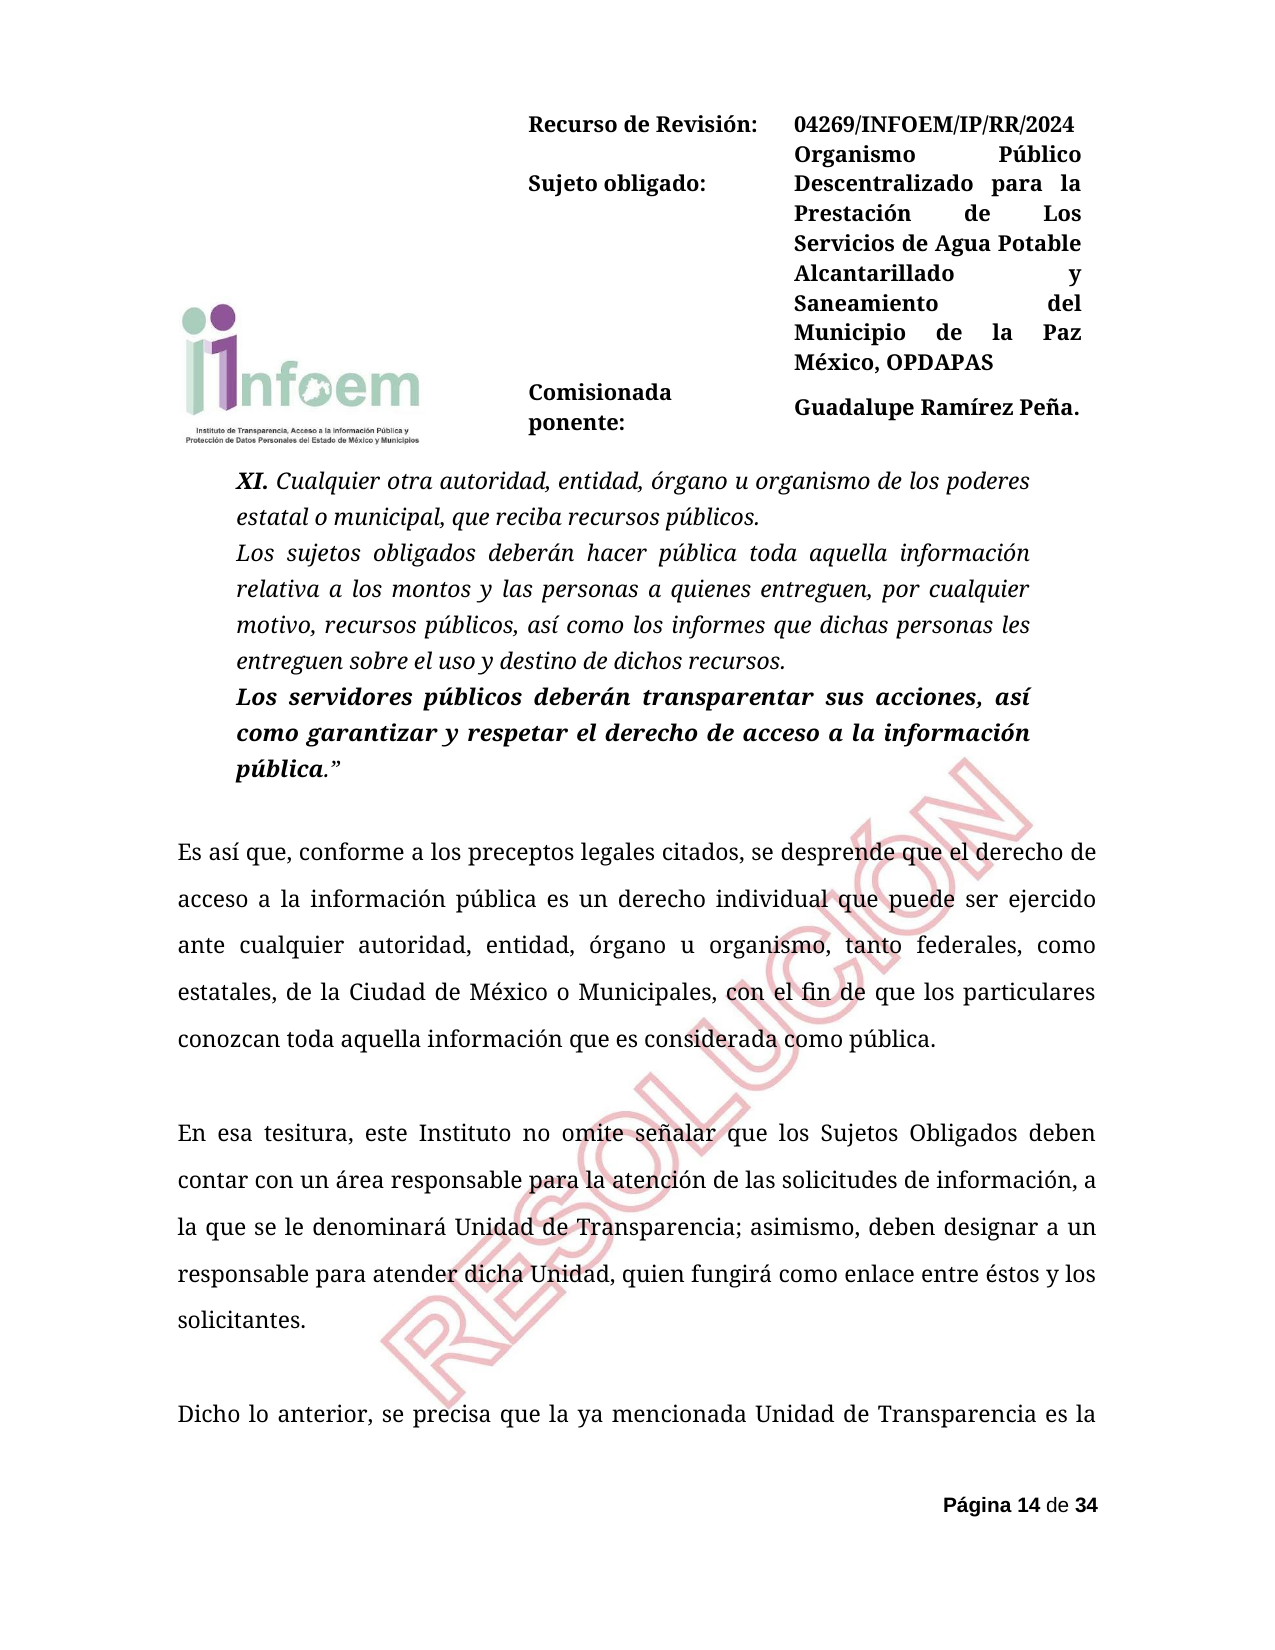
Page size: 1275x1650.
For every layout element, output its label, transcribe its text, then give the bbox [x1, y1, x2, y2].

text En esa tesitura, este Instituto no omite señalar que los Sujetos Obligados deben contar con un área responsable para la atención de las solicitudes de información, a la que se le denominará Unidad de Transparencia; asimismo, deben designar a un responsable para atender dicha Unidad, quien fungirá como enlace entre éstos y los solicitantes. [177, 1117, 1098, 1336]
picture [64, 244, 1275, 1650]
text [177, 1398, 1098, 1429]
text Es así que, conforme a los preceptos legales citados, se desprende que el derecho de acceso a la información pública es un derecho individual que puede ser ejercido ante cualquier autoridad, entidad, órgano u organismo, tanto federales, como estatales, de la Ciudad de México o Municipales, con el fin de que los particulares conozcan toda aquella información que es considerada como pública. [177, 836, 1098, 1054]
text XI. Cualquier otra autoridad, entidad, órgano u organismo de los poderes estatal o municipal, que reciba recursos públicos. [236, 465, 1034, 532]
text Los servidores públicos deberán transparentar sus acciones, así como garantizar y respetar el derecho de acceso a la información pública.” [236, 681, 1034, 784]
text Los sujetos obligados deberán hacer pública toda aquella información relativa a los montos y las personas a quienes entreguen, por cualquier motivo, recursos públicos, así como los informes que dichas personas les entreguen sobre el uso y destino de dichos recursos. [236, 537, 1034, 676]
